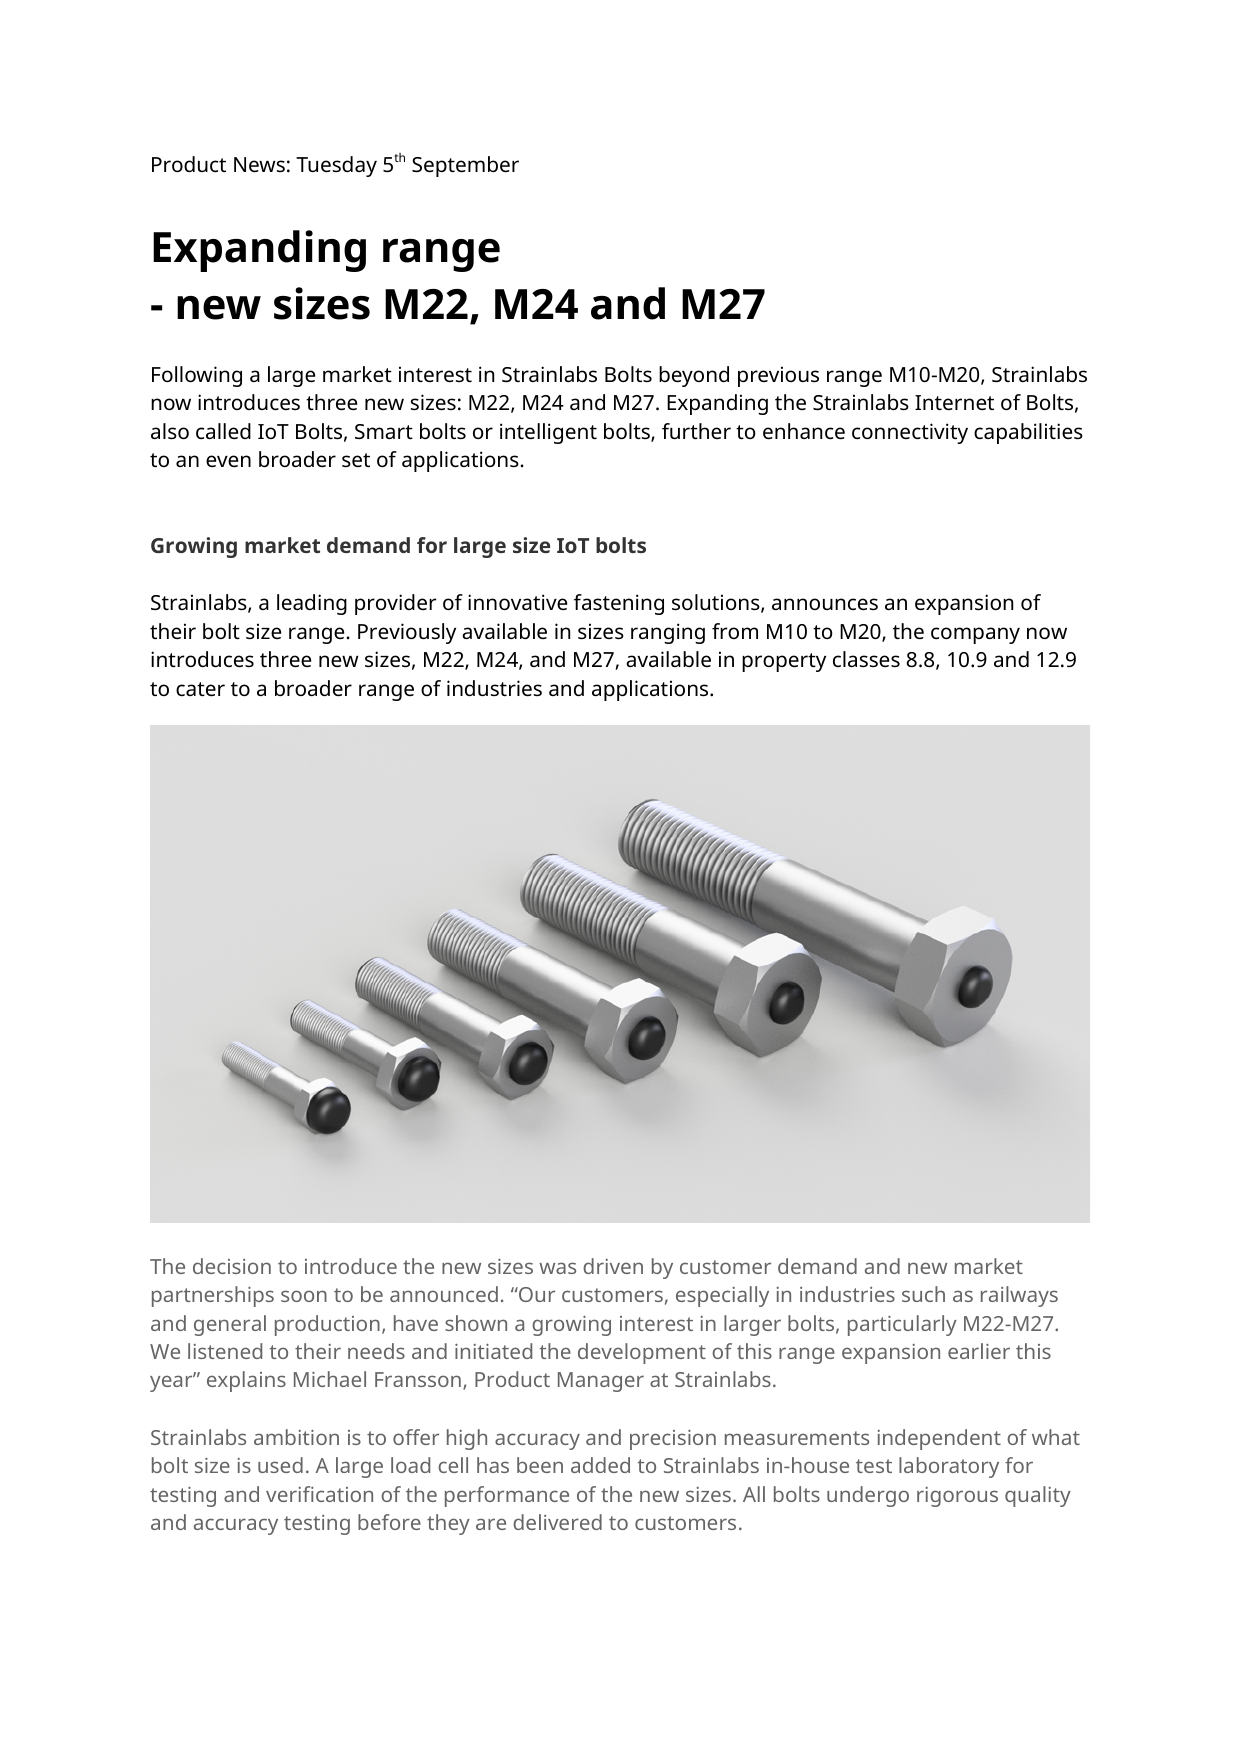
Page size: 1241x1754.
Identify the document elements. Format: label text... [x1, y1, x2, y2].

text Strainlabs ambition is to offer high accuracy and precision measurements independent of what bolt size is used. A large load cell has been added to Strainlabs in-house test laboratory for testing and verification of the performance of the new sizes. All bolts undergo rigorous quality and accuracy testing before they are delivered to customers. [150, 1423, 1090, 1537]
picture [150, 725, 1091, 1223]
text Product News: Tuesday 5th September [150, 150, 1090, 178]
text Strainlabs, a leading provider of innovative fastening solutions, announces an expansion of their bolt size range. Previously available in sizes ranging from M10 to M20, the company now introduces three new sizes, M22, M24, and M27, available in property classes 8.8, 10.9 and 12.9 to cater to a broader range of industries and applications. [150, 588, 1090, 702]
text Expanding range - new sizes M22, M24 and M27 [150, 218, 1090, 332]
text Growing market demand for large size IoT bolts [150, 531, 1090, 559]
text The decision to introduce the new sizes was driven by customer demand and new market partnerships soon to be announced. “Our customers, especially in industries such as railways and general production, have shown a growing interest in larger bolts, particularly M22-M27. We listened to their needs and initiated the development of this range expansion earlier this year” explains Michael Fransson, Product Manager at Strainlabs. [150, 1252, 1090, 1394]
text Following a large market interest in Strainlabs Bolts beyond previous range M10-M20, Strainlabs now introduces three new sizes: M22, M24 and M27. Expanding the Strainlabs Internet of Bolts, also called IoT Bolts, Smart bolts or intelligent bolts, further to enhance connectivity capabilities to an even broader set of applications. [150, 360, 1090, 474]
